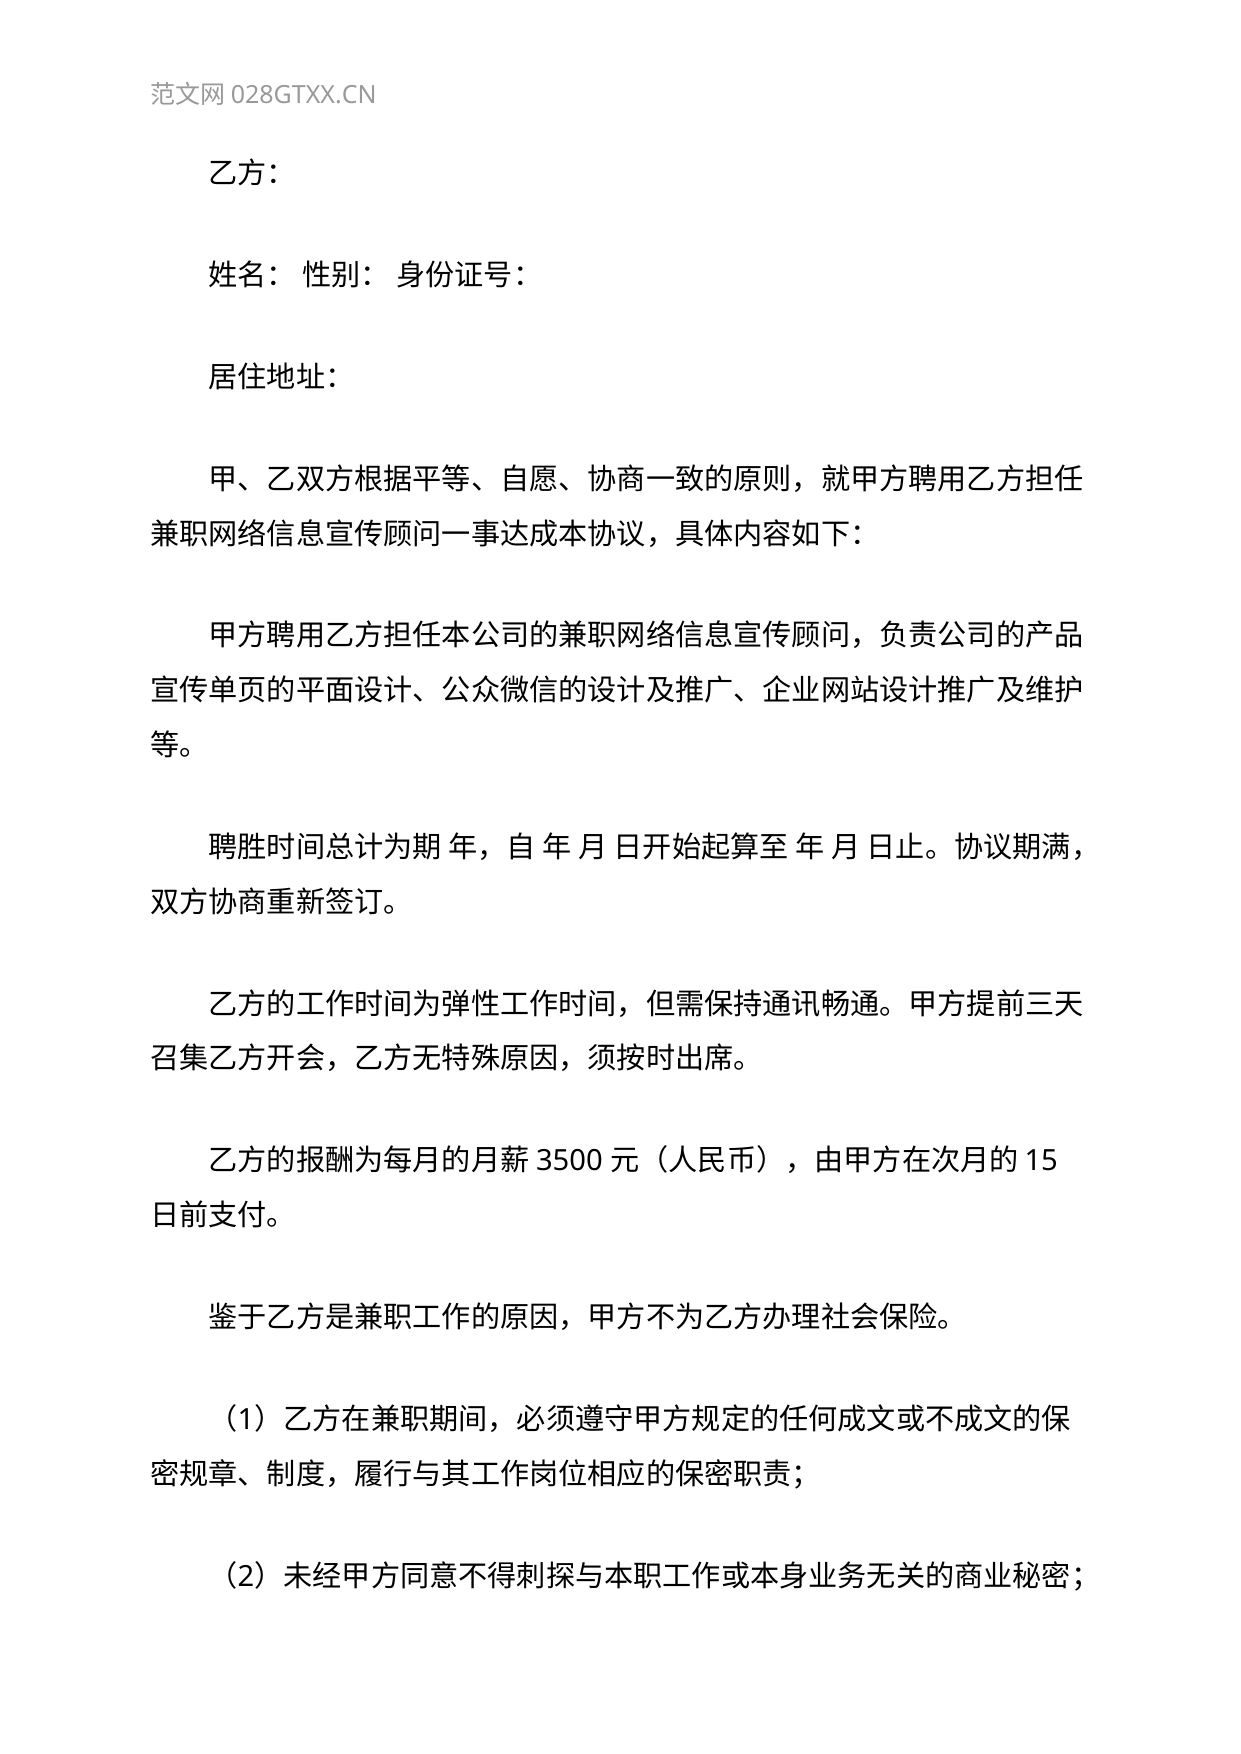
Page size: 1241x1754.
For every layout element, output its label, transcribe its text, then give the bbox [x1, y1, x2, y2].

text （2）未经甲方同意不得刺探与本职工作或本身业务无关的商业秘密； [150, 1552, 1090, 1594]
text 姓名： 性别： 身份证号： [150, 252, 1090, 294]
text 甲方聘用乙方担任本公司的兼职网络信息宣传顾问，负责公司的产品宣传单页的平面设计、公众微信的设计及推广、企业网站设计推广及维护等。 [150, 612, 1090, 764]
text 乙方的工作时间为弹性工作时间，但需保持通讯畅通。甲方提前三天召集乙方开会，乙方无特殊原因，须按时出席。 [150, 980, 1090, 1077]
text 居住地址： [150, 353, 1090, 396]
text （1）乙方在兼职期间，必须遵守甲方规定的任何成文或不成文的保密规章、制度，履行与其工作岗位相应的保密职责； [150, 1395, 1090, 1493]
text 甲、乙双方根据平等、自愿、协商一致的原则，就甲方聘用乙方担任兼职网络信息宣传顾问一事达成本协议，具体内容如下： [150, 455, 1090, 552]
text 聘胜时间总计为期 年，自 年 月 日开始起算至 年 月 日止。协议期满，双方协商重新签订。 [150, 823, 1090, 921]
text 鉴于乙方是兼职工作的原因，甲方不为乙方办理社会保险。 [150, 1294, 1090, 1336]
text 乙方： [150, 150, 1090, 192]
text 乙方的报酬为每月的月薪 3500 元（人民币），由甲方在次月的15日前支付。 [150, 1137, 1090, 1234]
